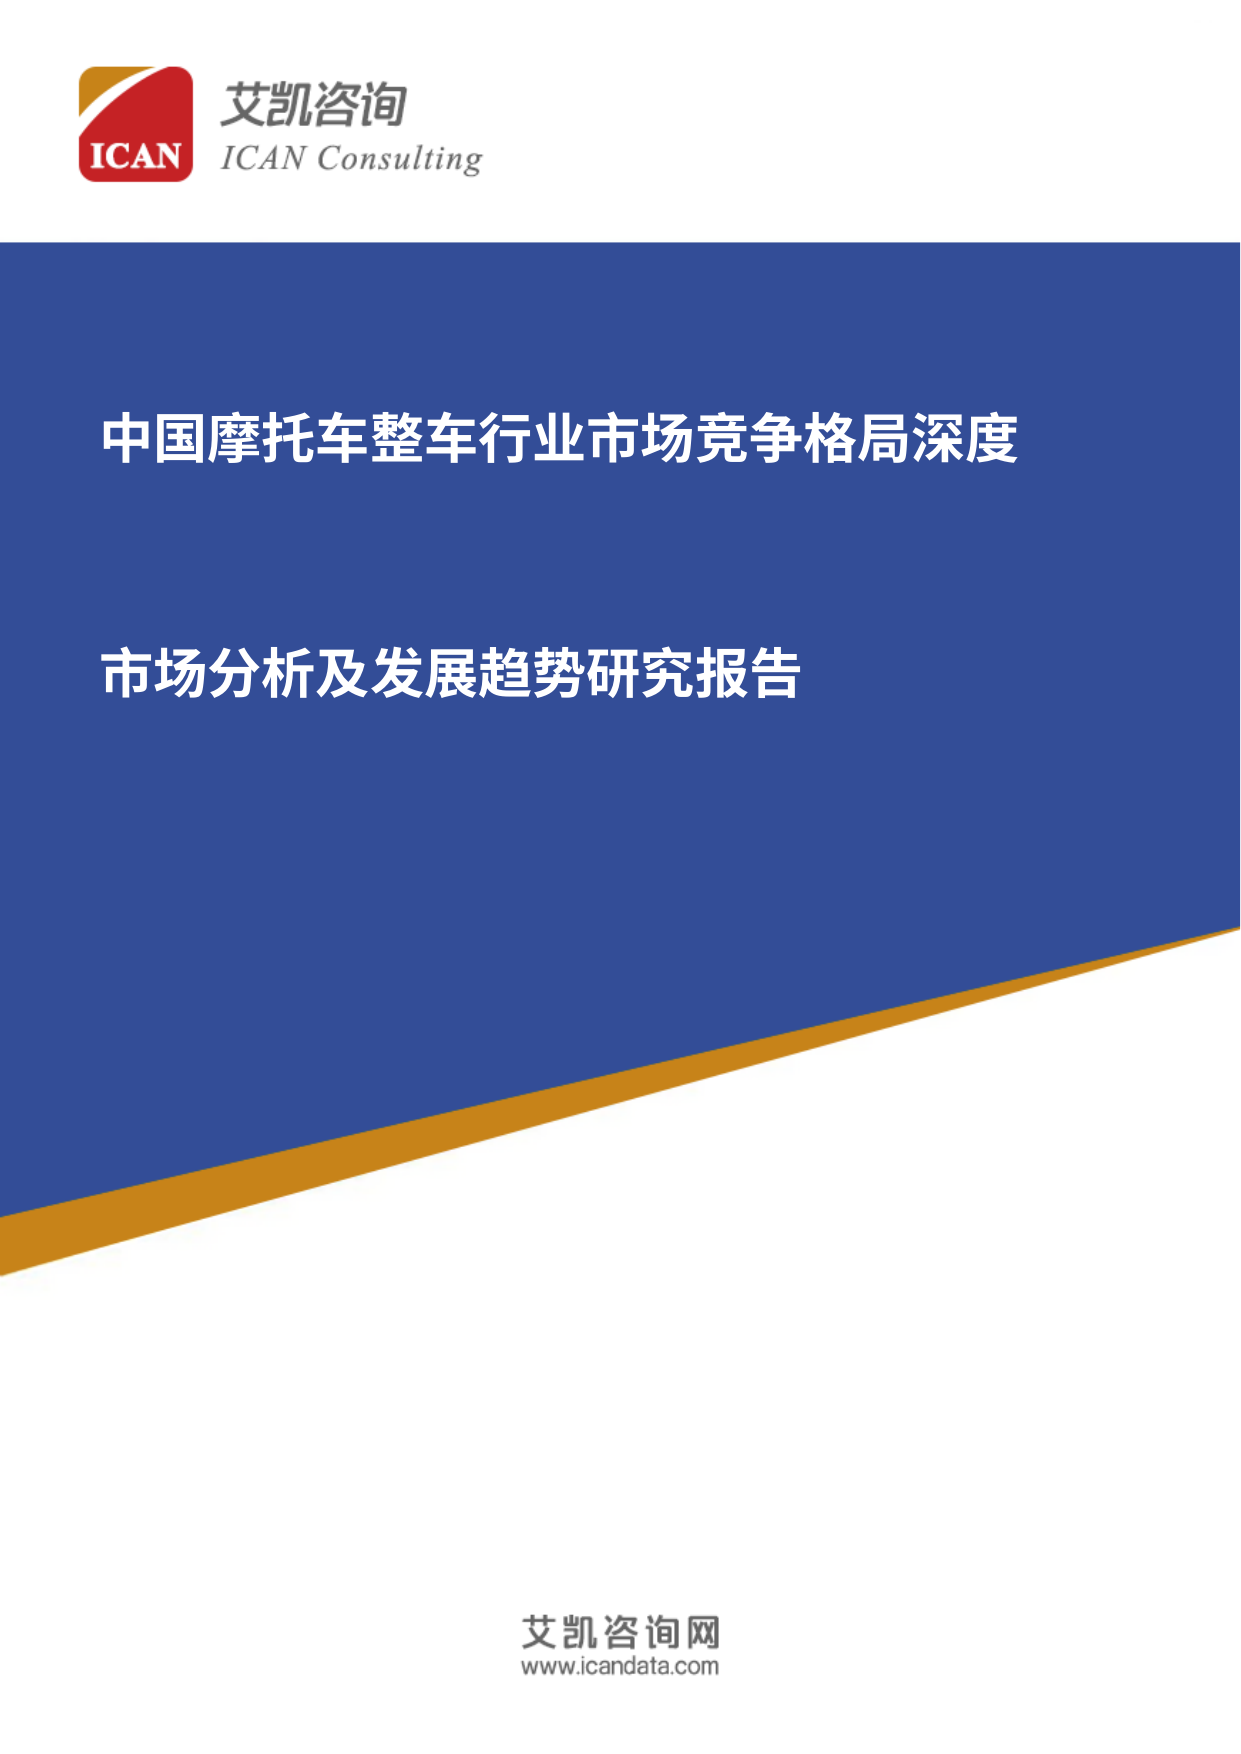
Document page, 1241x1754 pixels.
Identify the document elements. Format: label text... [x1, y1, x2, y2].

picture [0, 5, 1241, 1754]
subtitle 中国摩托车整车行业市场竞争格局深度市场分析及发展趋势研究报告 [99, 386, 1053, 718]
